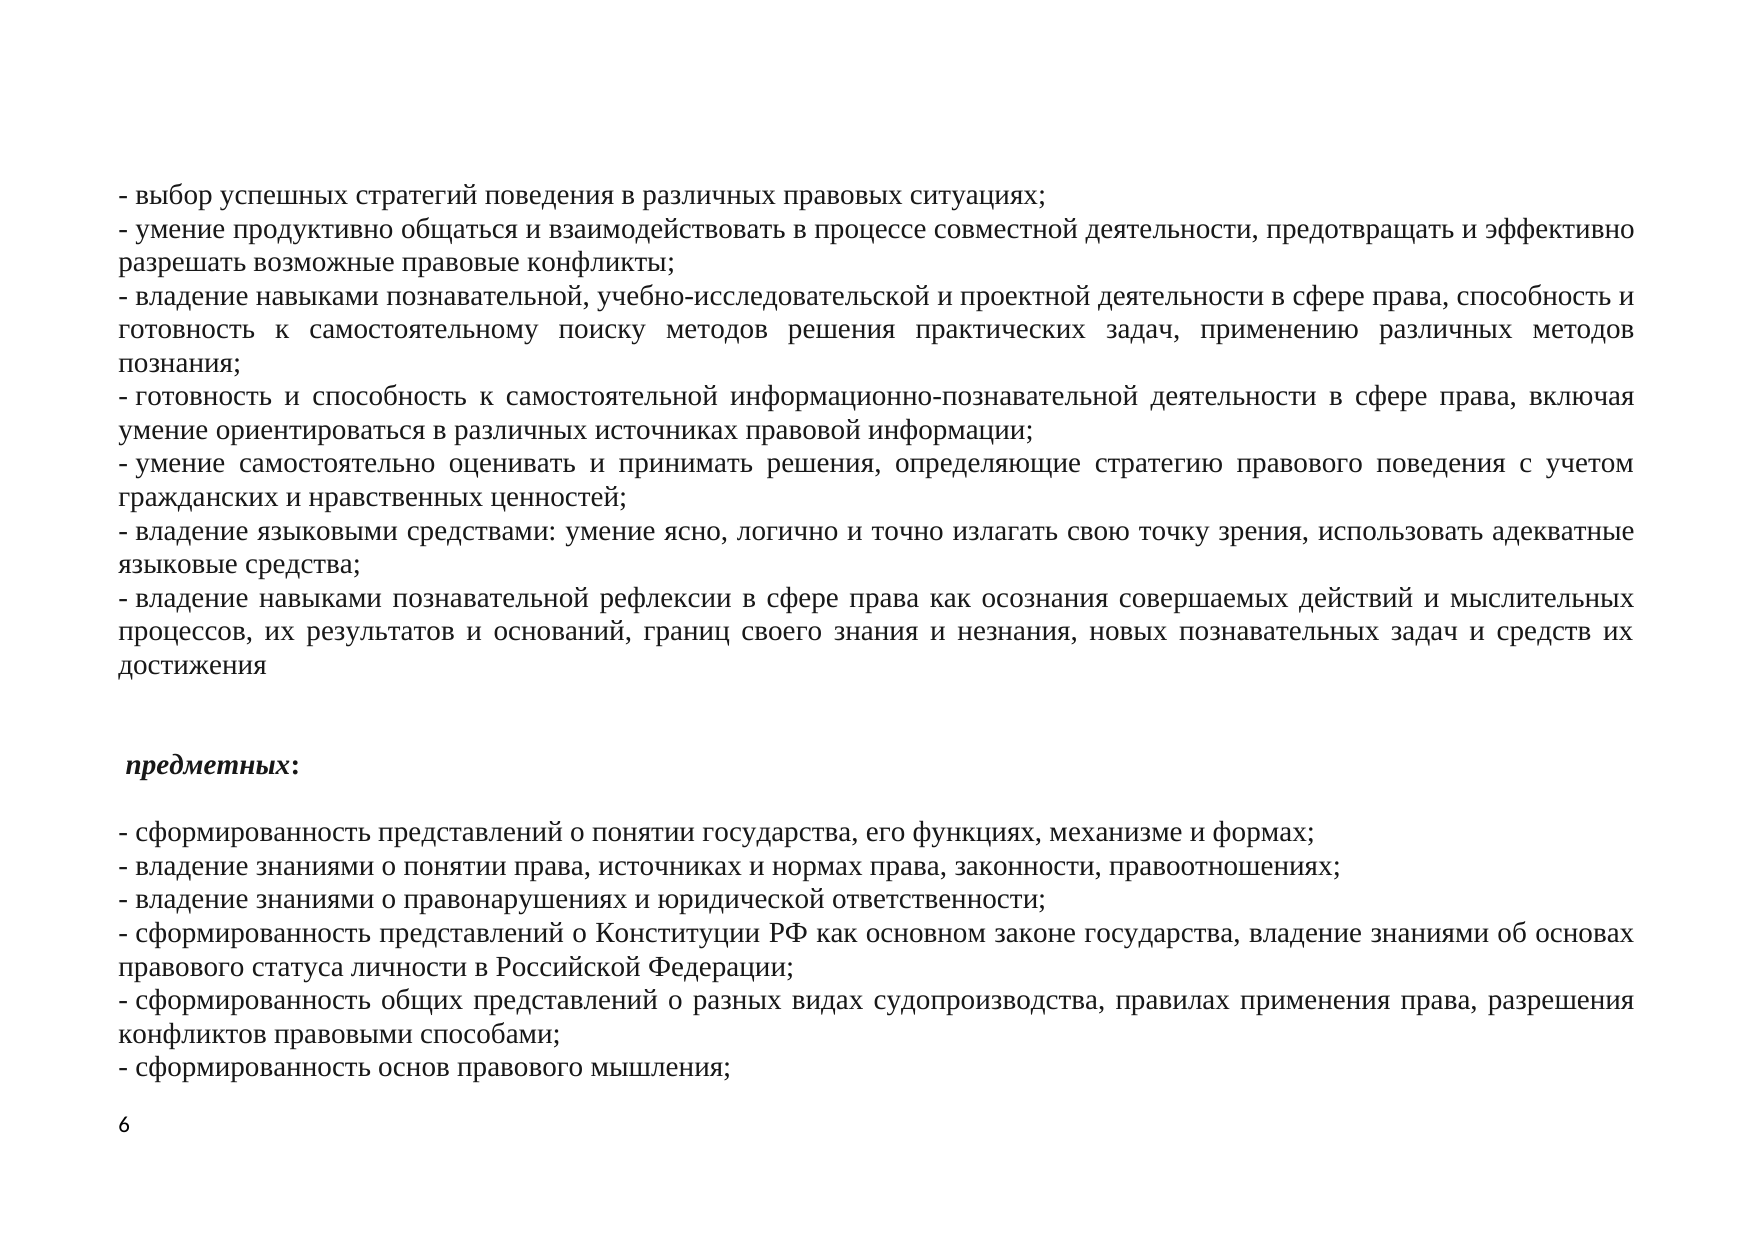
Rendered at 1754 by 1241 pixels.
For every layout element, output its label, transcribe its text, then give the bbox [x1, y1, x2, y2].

text - владение знаниями о правонарушениях и юридической ответственности; [118, 882, 1636, 915]
text - выбор успешных стратегий поведения в различных правовых ситуациях; [118, 177, 1636, 211]
text - сформированность представлений о понятии государства, его функциях, механизме и формах; [118, 814, 1636, 848]
text - владение языковыми средствами: умение ясно, логично и точно излагать свою точку зрения, использовать адекватные языковые средства; [118, 513, 1636, 580]
text - умение самостоятельно оценивать и принимать решения, определяющие стратегию правового поведения с учетом гражданских и нравственных ценностей; [118, 446, 1636, 513]
text - готовность и способность к самостоятельной информационно-познавательной деятельности в сфере права, включая умение ориентироваться в различных источниках правовой информации; [118, 378, 1636, 446]
text - владение навыками познавательной, учебно-исследовательской и проектной деятельности в сфере права, способность и готовность к самостоятельному поиску методов решения практических задач, применению различных методов познания; [118, 278, 1636, 378]
text - сформированность представлений о Конституции РФ как основном законе государства, владение знаниями об основах правового статуса личности в Российской Федерации; [118, 915, 1636, 982]
text - владение знаниями о понятии права, источниках и нормах права, законности, правоотношениях; [118, 848, 1636, 882]
text предметных: [118, 747, 1636, 781]
text - сформированность общих представлений о разных видах судопроизводства, правилах применения права, разрешения конфликтов правовыми способами; [118, 982, 1636, 1049]
text - сформированность основ правового мышления; [118, 1049, 1636, 1083]
text - владение навыками познавательной рефлексии в сфере права как осознания совершаемых действий и мыслительных процессов, их результатов и оснований, границ своего знания и незнания, новых познавательных задач и средств их достижения [118, 580, 1636, 680]
text - умение продуктивно общаться и взаимодействовать в процессе совместной деятельности, предотвращать и эффективно разрешать возможные правовые конфликты; [118, 211, 1636, 278]
